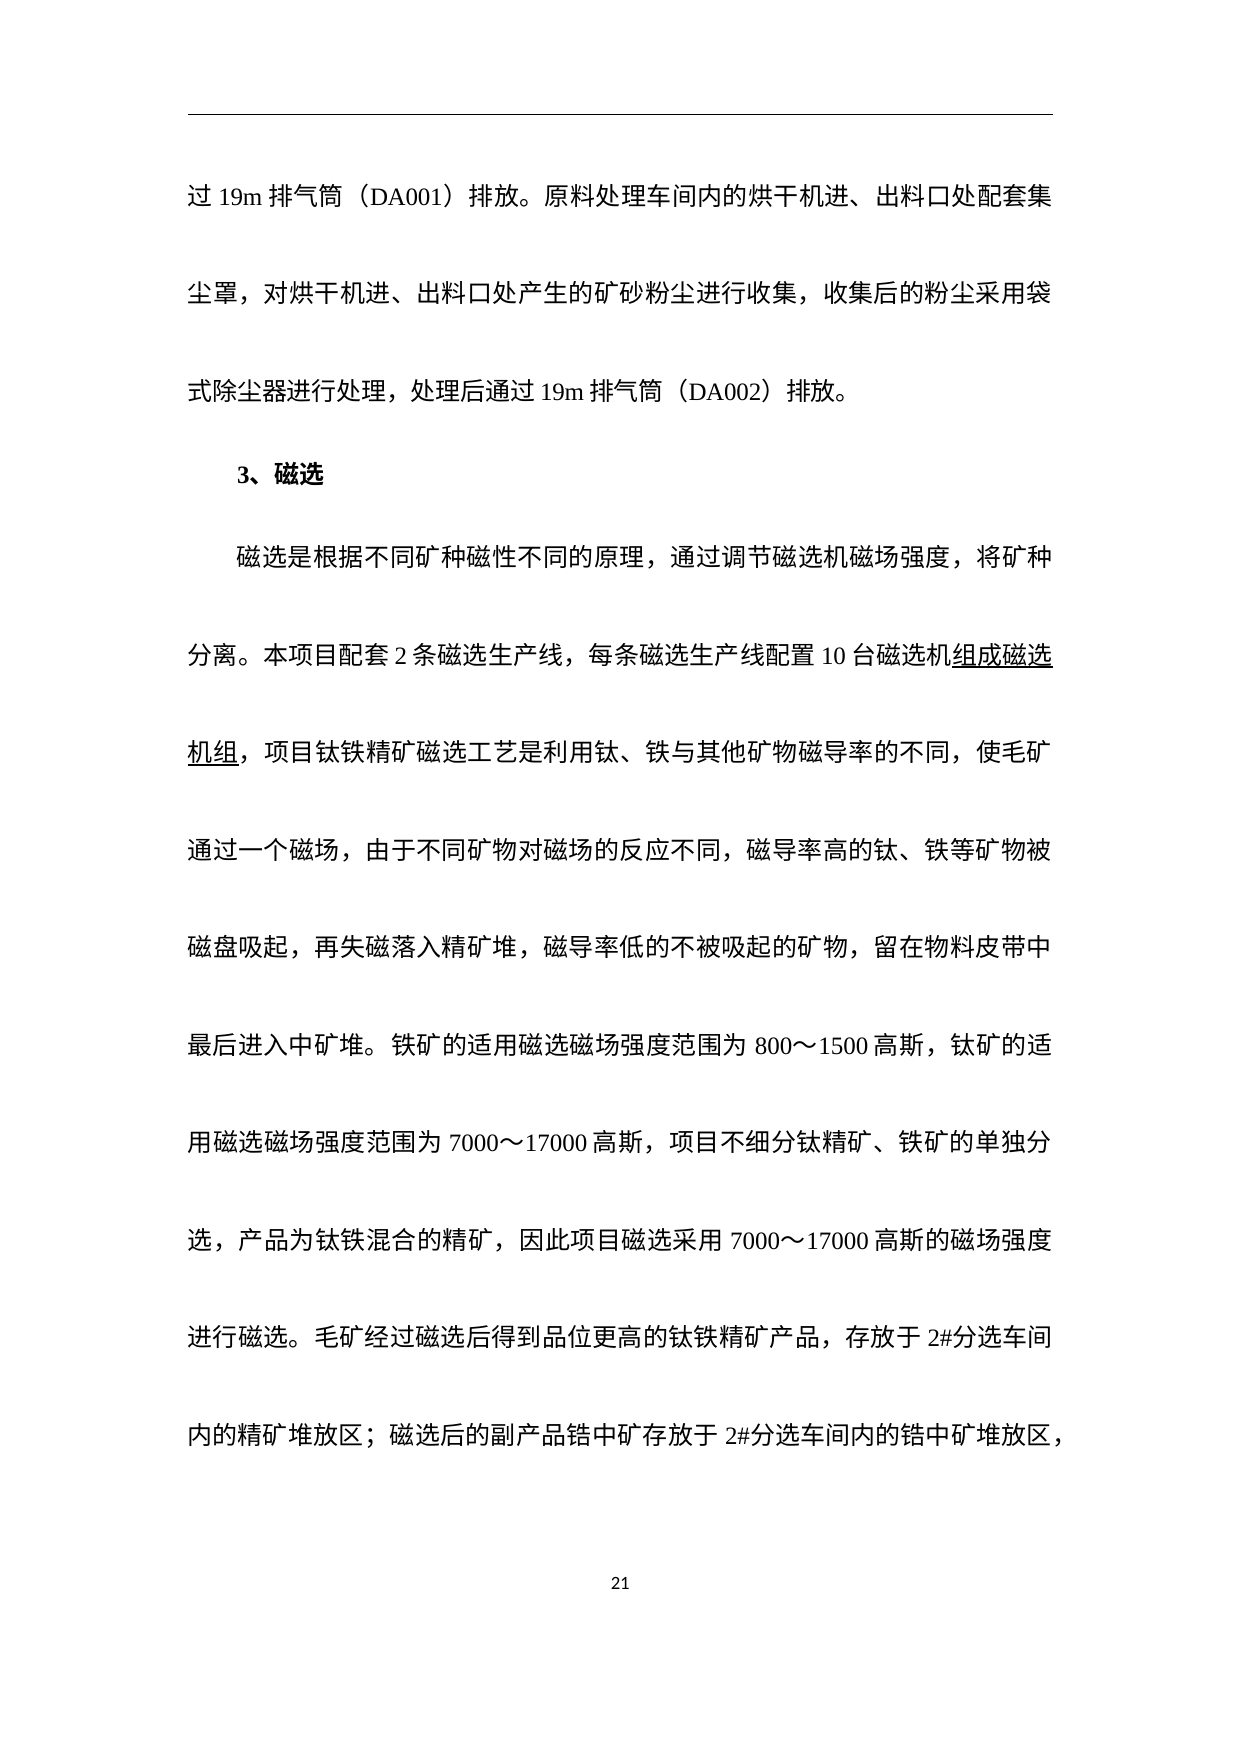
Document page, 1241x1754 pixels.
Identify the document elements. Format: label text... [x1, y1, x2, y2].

text 3、磁选 [187, 440, 1053, 505]
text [187, 523, 1053, 1466]
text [187, 162, 1053, 422]
